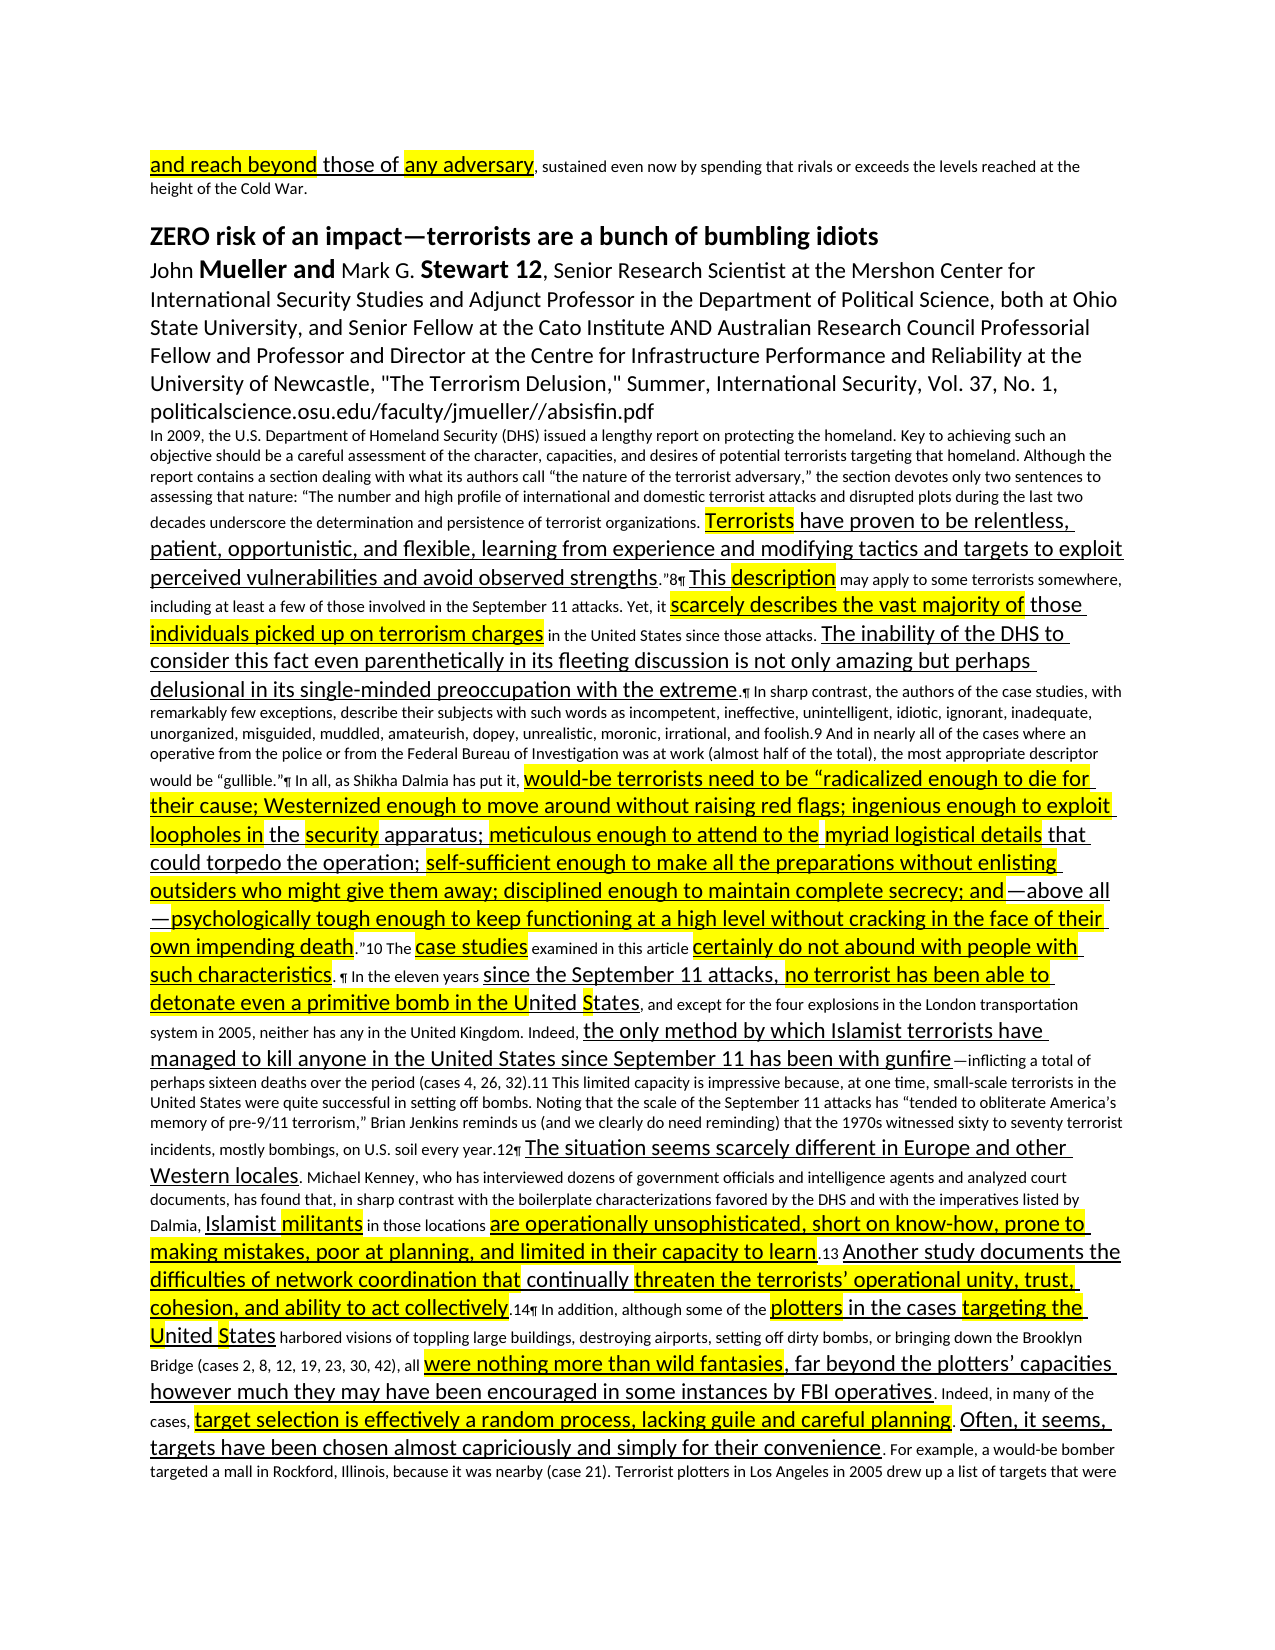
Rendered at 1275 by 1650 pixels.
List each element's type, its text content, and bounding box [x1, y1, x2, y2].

text John Mueller and Mark G. Stewart 12, Senior Research Scientist at the Mershon Center for International Security Studies and Adjunct Professor in the Department of Political Science, both at Ohio State University, and Senior Fellow at the Cato Institute AND Australian Research Council Professorial Fellow and Professor and Director at the Centre for Infrastructure Performance and Reliability at the University of Newcastle, "The Terrorism Delusion," Summer, International Security, Vol. 37, No. 1, politicalscience.osu.edu/faculty/jmueller//absisfin.pdf [150, 252, 1125, 425]
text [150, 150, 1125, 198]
subtitle ZERO risk of an impact—terrorists are a bunch of bumbling idiots [150, 219, 1125, 252]
